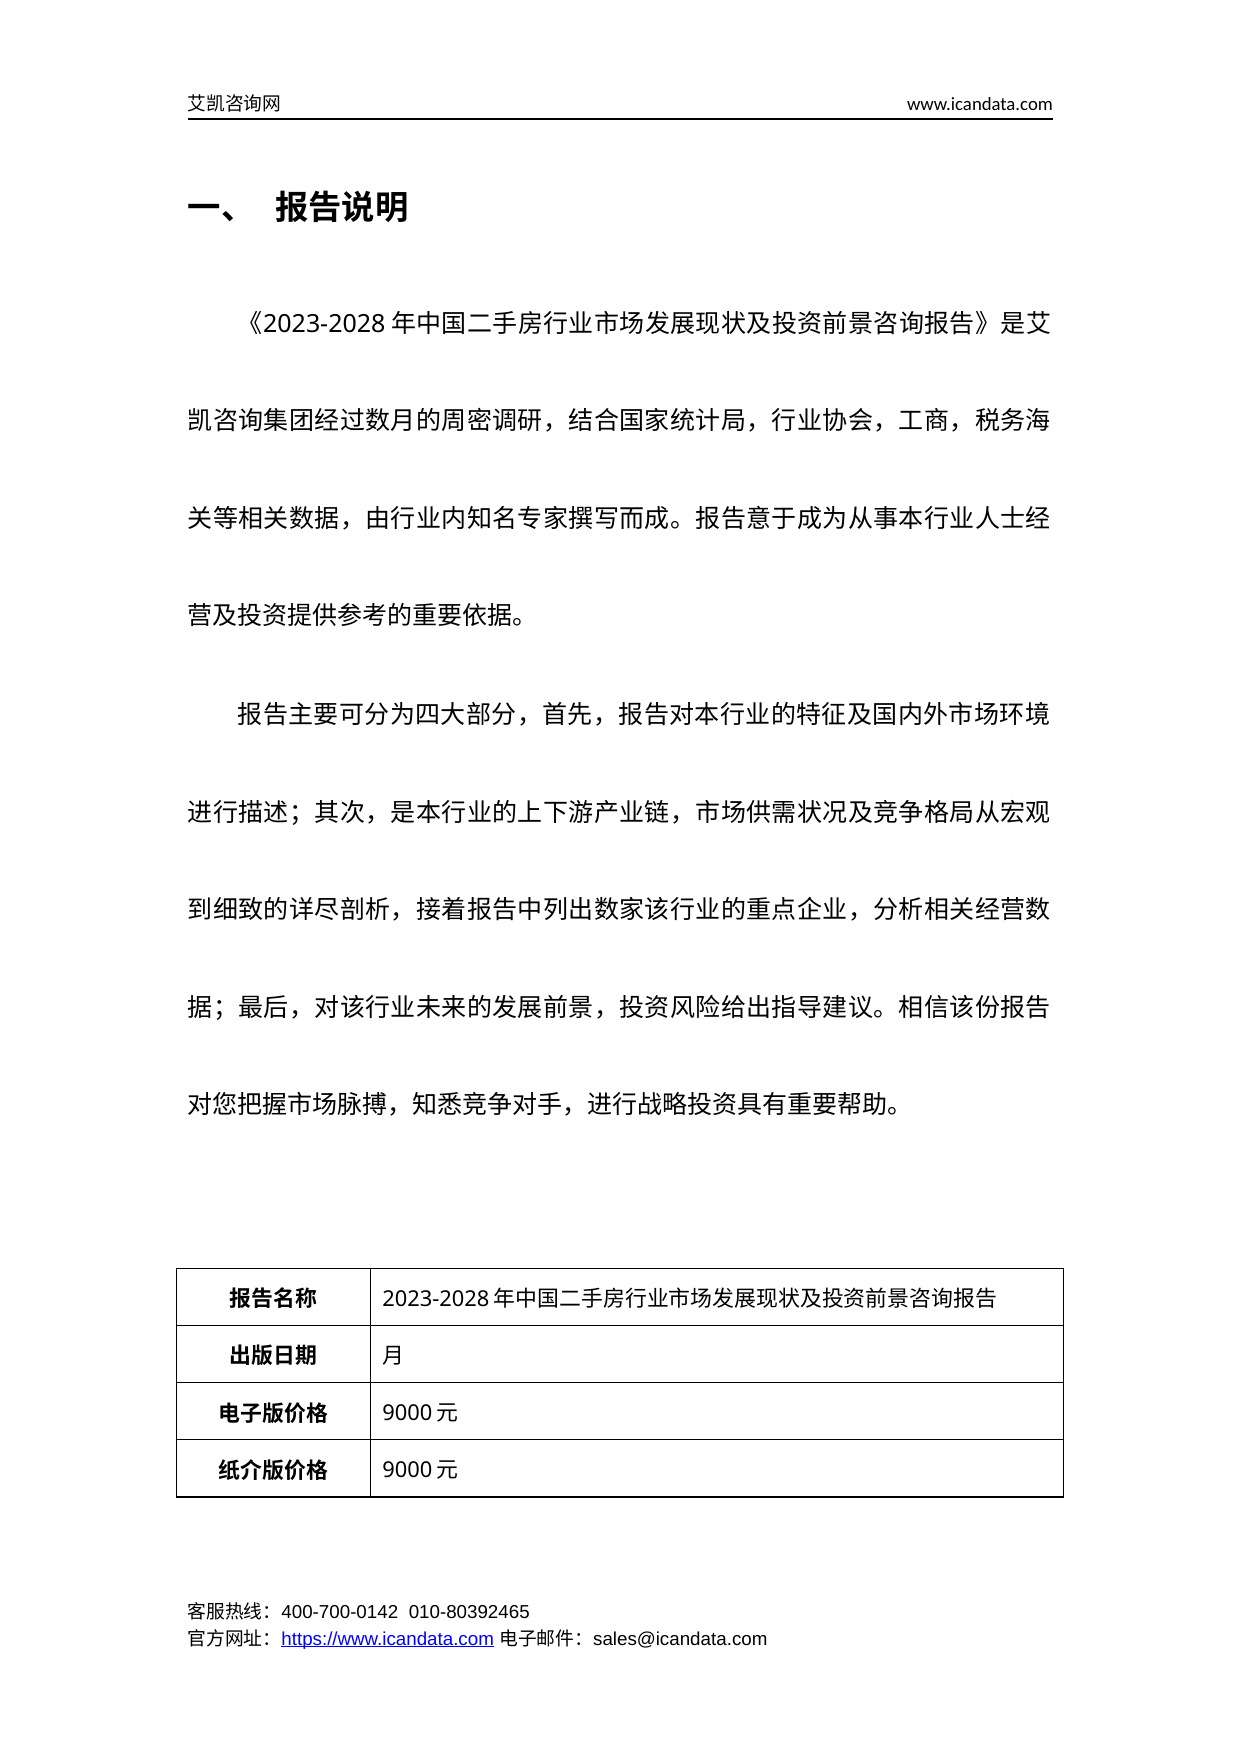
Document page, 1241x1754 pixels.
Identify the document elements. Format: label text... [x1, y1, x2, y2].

text 报告主要可分为四大部分，首先，报告对本行业的特征及国内外市场环境进行描述；其次，是本行业的上下游产业链，市场供需状况及竞争格局从宏观到细致的详尽剖析，接着报告中列出数家该行业的重点企业，分析相关经营数据；最后，对该行业未来的发展前景，投资风险给出指导建议。相信该份报告对您把握市场脉搏，知悉竞争对手，进行战略投资具有重要帮助。 [187, 681, 1053, 1136]
table_cell 电子版价格 [177, 1383, 370, 1439]
table_header 2023-2028年中国二手房行业市场发展现状及投资前景咨询报告 [371, 1269, 1063, 1325]
text 《2023-2028年中国二手房行业市场发展现状及投资前景咨询报告》是艾凯咨询集团经过数月的周密调研，结合国家统计局，行业协会，工商，税务海关等相关数据，由行业内知名专家撰写而成。报告意于成为从事本行业人士经营及投资提供参考的重要依据。 [187, 289, 1053, 646]
table_header 报告名称 [177, 1269, 370, 1325]
table_cell 出版日期 [177, 1326, 370, 1382]
table_cell 9000元 [371, 1383, 1063, 1439]
table_cell 纸介版价格 [177, 1440, 370, 1496]
table_cell 月 [371, 1326, 1063, 1382]
table_cell 9000元 [371, 1440, 1063, 1496]
subtitle 报告说明 [187, 172, 1053, 237]
